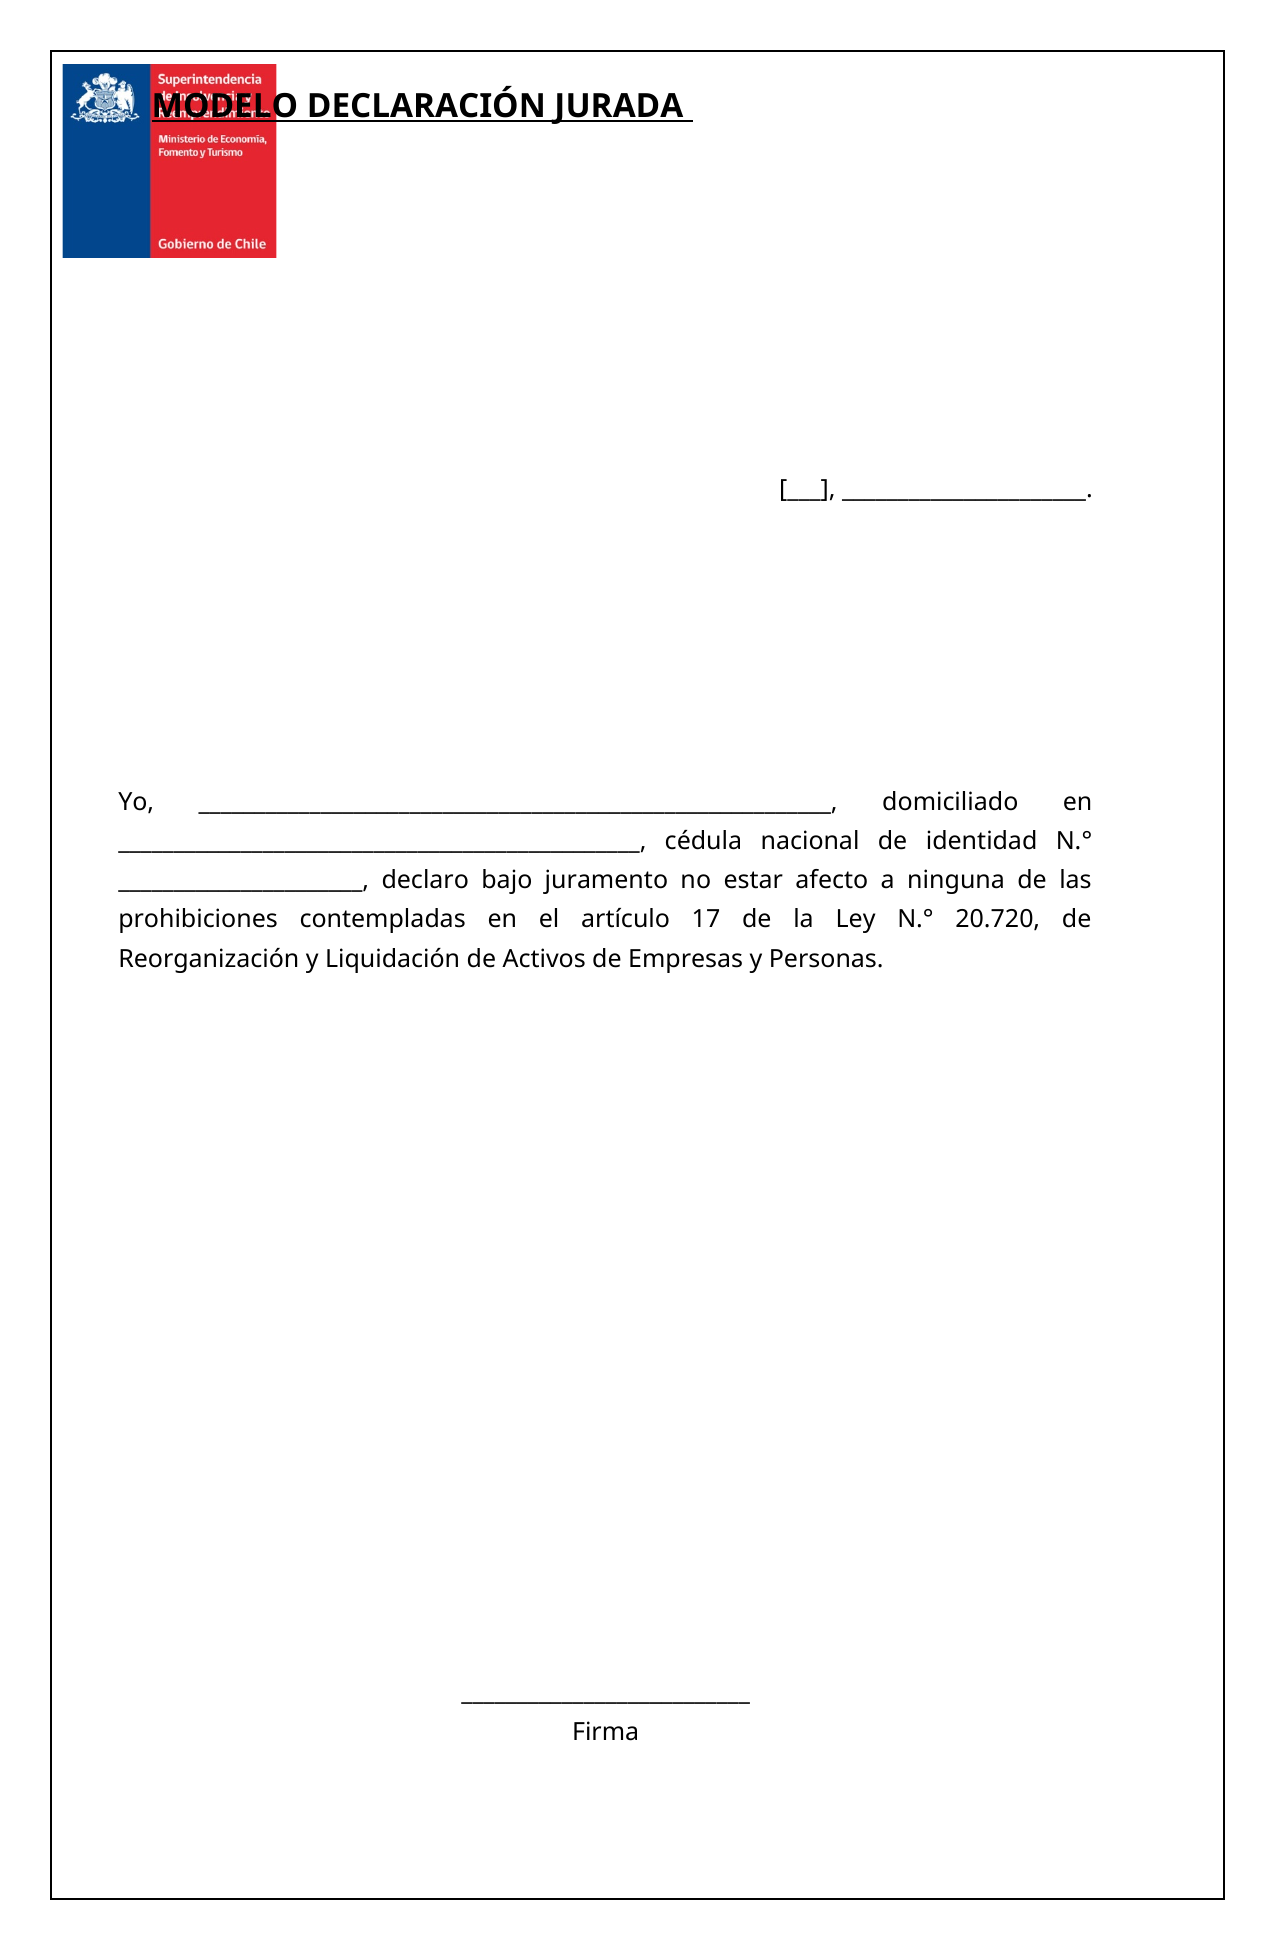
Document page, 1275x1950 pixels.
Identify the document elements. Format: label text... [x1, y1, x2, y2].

text [___], ______________________. [118, 470, 1092, 504]
text __________________________ [118, 1674, 1092, 1708]
text Firma [118, 1713, 1092, 1747]
text Yo, _________________________________________________________, domiciliado en _______________________________________________, cédula nacional de identidad N.° ______________________, declaro bajo juramento no estar afecto a ninguna de las prohibiciones contempladas en el artículo 17 de la Ley N.° 20.720, de Reorganización y Liquidación de Activos de Empresas y Personas. [118, 784, 1092, 974]
picture [62, 64, 277, 258]
